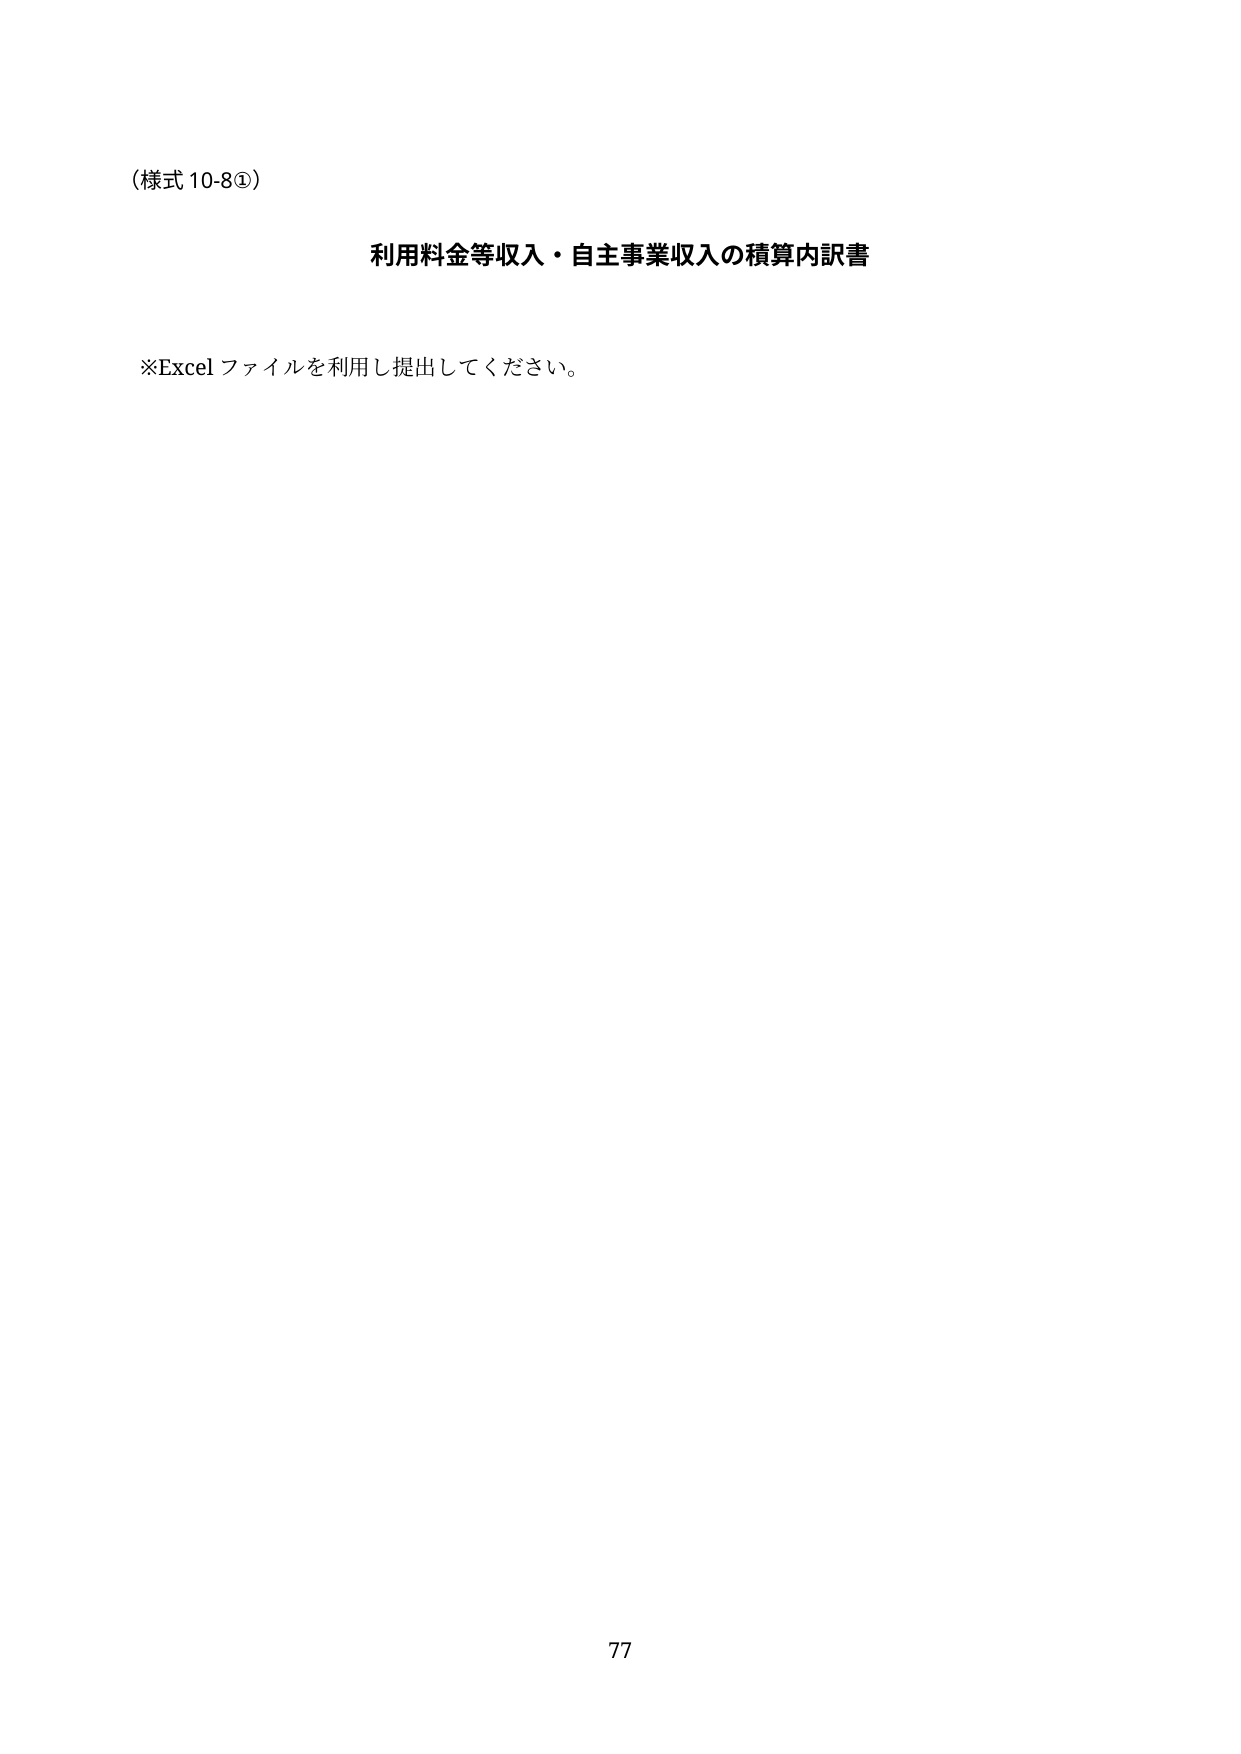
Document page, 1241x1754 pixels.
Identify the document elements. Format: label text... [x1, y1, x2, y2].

text ※Excelファイルを利用し提出してください。 [118, 348, 1122, 385]
list （様式10-8①）利用料金等収入・自主事業収入の積算内訳書 [118, 160, 1122, 198]
text 利用料金等収入・自主事業収入の積算内訳書 [118, 235, 1122, 273]
